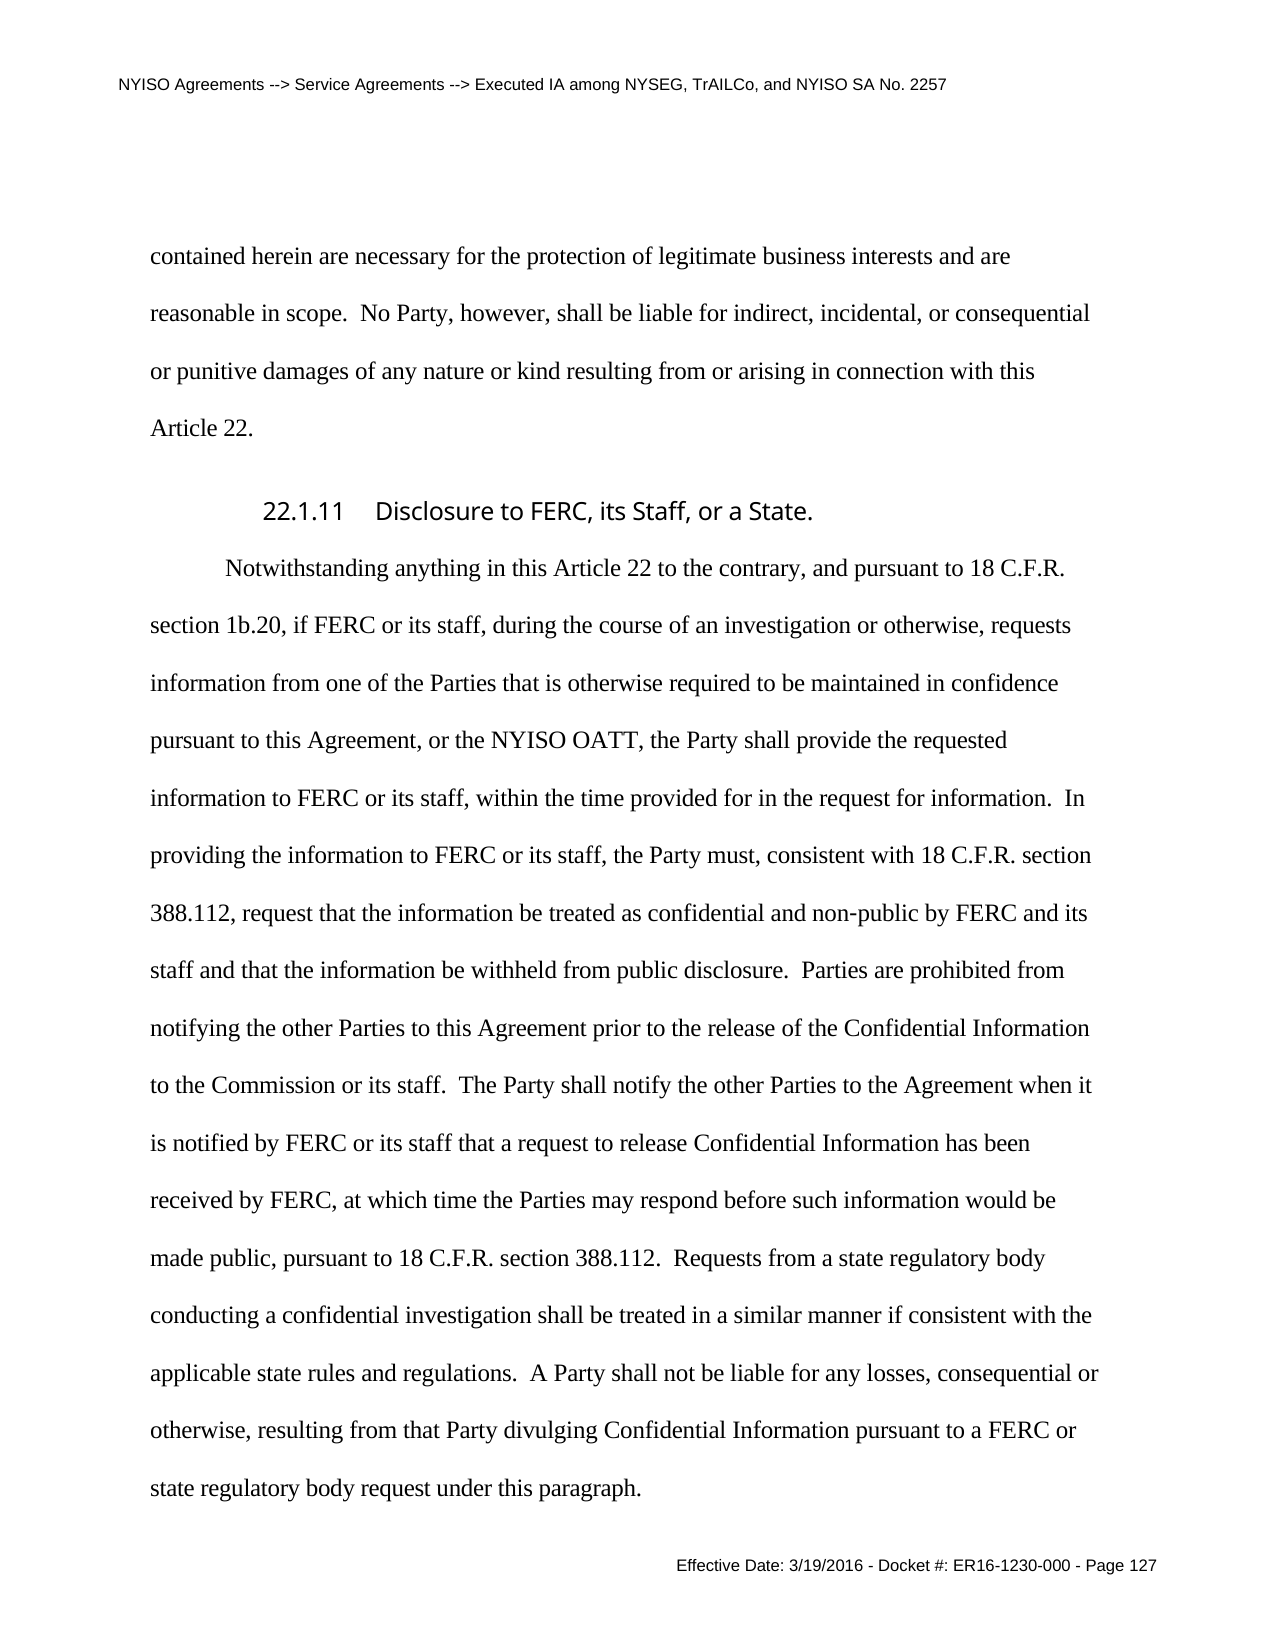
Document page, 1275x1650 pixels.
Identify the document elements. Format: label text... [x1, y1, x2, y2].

text reasonable in scope. No Party, however, shall be liable for indirect, incidental, or consequential or punitive damages of any nature or kind resulting from or arising in connection with this Article 22. [150, 276, 1130, 448]
text 22.1.11 Disclosure to FERC, its Staff, or a State. [262, 497, 1275, 526]
text contained herein are necessary for the protection of legitimate business interests and are [150, 241, 1275, 270]
text Notwithstanding anything in this Article 22 to the contrary, and pursuant to 18 C.F.R. section 1b.20, if FERC or its staff, during the course of an investigation or otherwise, requests information from one of the Parties that is otherwise required to be maintained in confidence pursuant to this Agreement, or the NYISO OATT, the Party shall provide the requested information to FERC or its staff, within the time provided for in the request for information. In providing the information to FERC or its staff, the Party must, consistent with 18 C.F.R. section 388.112, request that the information be treated as confidential and non‐public by FERC and its staff and that the information be withheld from public disclosure. Parties are prohibited from notifying the other Parties to this Agreement prior to the release of the Confidential Information to the Commission or its staff. The Party shall notify the other Parties to the Agreement when it is notified by FERC or its staff that a request to release Confidential Information has been received by FERC, at which time the Parties may respond before such information would be made public, pursuant to 18 C.F.R. section 388.112. Requests from a state regulatory body conducting a confidential investigation shall be treated in a similar manner if consistent with the applicable state rules and regulations. A Party shall not be liable for any losses, consequential or otherwise, resulting from that Party divulging Confidential Information pursuant to a FERC or state regulatory body request under this paragraph. [150, 530, 1139, 1507]
